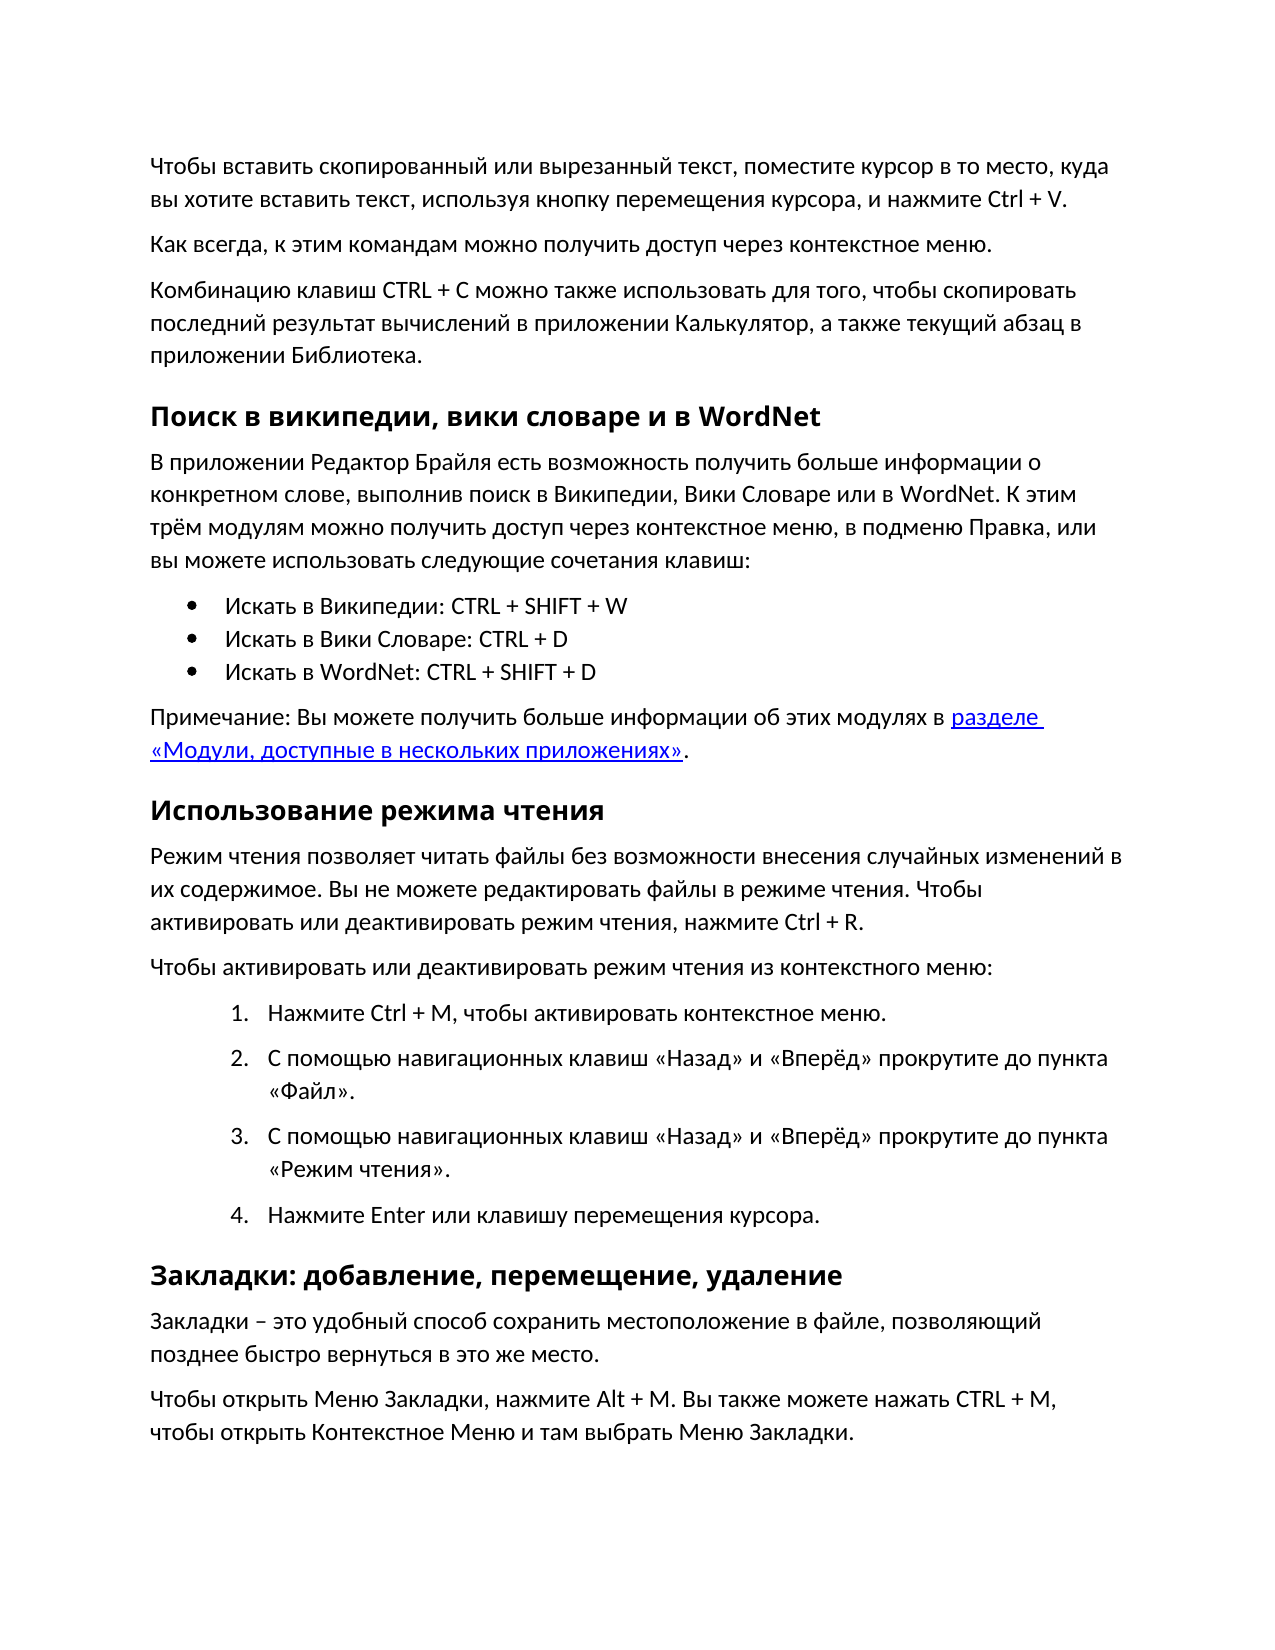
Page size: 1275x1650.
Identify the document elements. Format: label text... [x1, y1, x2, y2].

list Нажмите Enter или клавишу перемещения курсора. [230, 1199, 1125, 1229]
text Чтобы вставить скопированный или вырезанный текст, поместите курсор в то место, куда вы хотите вставить текст, используя кнопку перемещения курсора, и нажмите Ctrl + V. [150, 150, 1125, 213]
subtitle Поиск в википедии, вики словаре и в WordNet [150, 397, 1125, 434]
text Комбинацию клавиш CTRL + C можно также использовать для того, чтобы скопировать последний результат вычислений в приложении Калькулятор, а также текущий абзац в приложении Библиотека. [150, 274, 1125, 370]
text Чтобы открыть Меню Закладки, нажмите Alt + M. Вы также можете нажать CTRL + M, чтобы открыть Контекстное Меню и там выбрать Меню Закладки. [150, 1383, 1125, 1447]
list С помощью навигационных клавиш «Назад» и «Вперёд» прокрутите до пункта «Файл». [230, 1042, 1125, 1106]
list Искать в WordNet: CTRL + SHIFT + D [187, 656, 1125, 686]
text Закладки – это удобный способ сохранить местоположение в файле, позволяющий позднее быстро вернуться в это же место. [150, 1305, 1125, 1368]
text В приложении Редактор Брайля есть возможность получить больше информации о конкретном слове, выполнив поиск в Википедии, Вики Словаре или в WordNet. К этим трём модулям можно получить доступ через контекстное меню, в подменю Правка, или вы можете использовать следующие сочетания клавиш: [150, 446, 1125, 575]
list Искать в Вики Словаре: CTRL + D [187, 623, 1125, 653]
list Нажмите Ctrl + M, чтобы активировать контекстное меню. [230, 997, 1125, 1027]
list Искать в Википедии: CTRL + SHIFT + W [187, 590, 1125, 620]
list С помощью навигационных клавиш «Назад» и «Вперёд» прокрутите до пункта «Режим чтения». [230, 1120, 1125, 1184]
text Чтобы активировать или деактивировать режим чтения из контекстного меню: [150, 951, 1125, 982]
text Как всегда, к этим командам можно получить доступ через контекстное меню. [150, 228, 1125, 259]
subtitle Закладки: добавление, перемещение, удаление [150, 1257, 1125, 1293]
text Примечание: Вы можете получить больше информации об этих модулях в разделе «Модули, доступные в нескольких приложениях». [150, 701, 1125, 764]
subtitle Использование режима чтения [150, 792, 1125, 829]
text Режим чтения позволяет читать файлы без возможности внесения случайных изменений в их содержимое. Вы не можете редактировать файлы в режиме чтения. Чтобы активировать или деактивировать режим чтения, нажмите Ctrl + R. [150, 840, 1125, 936]
